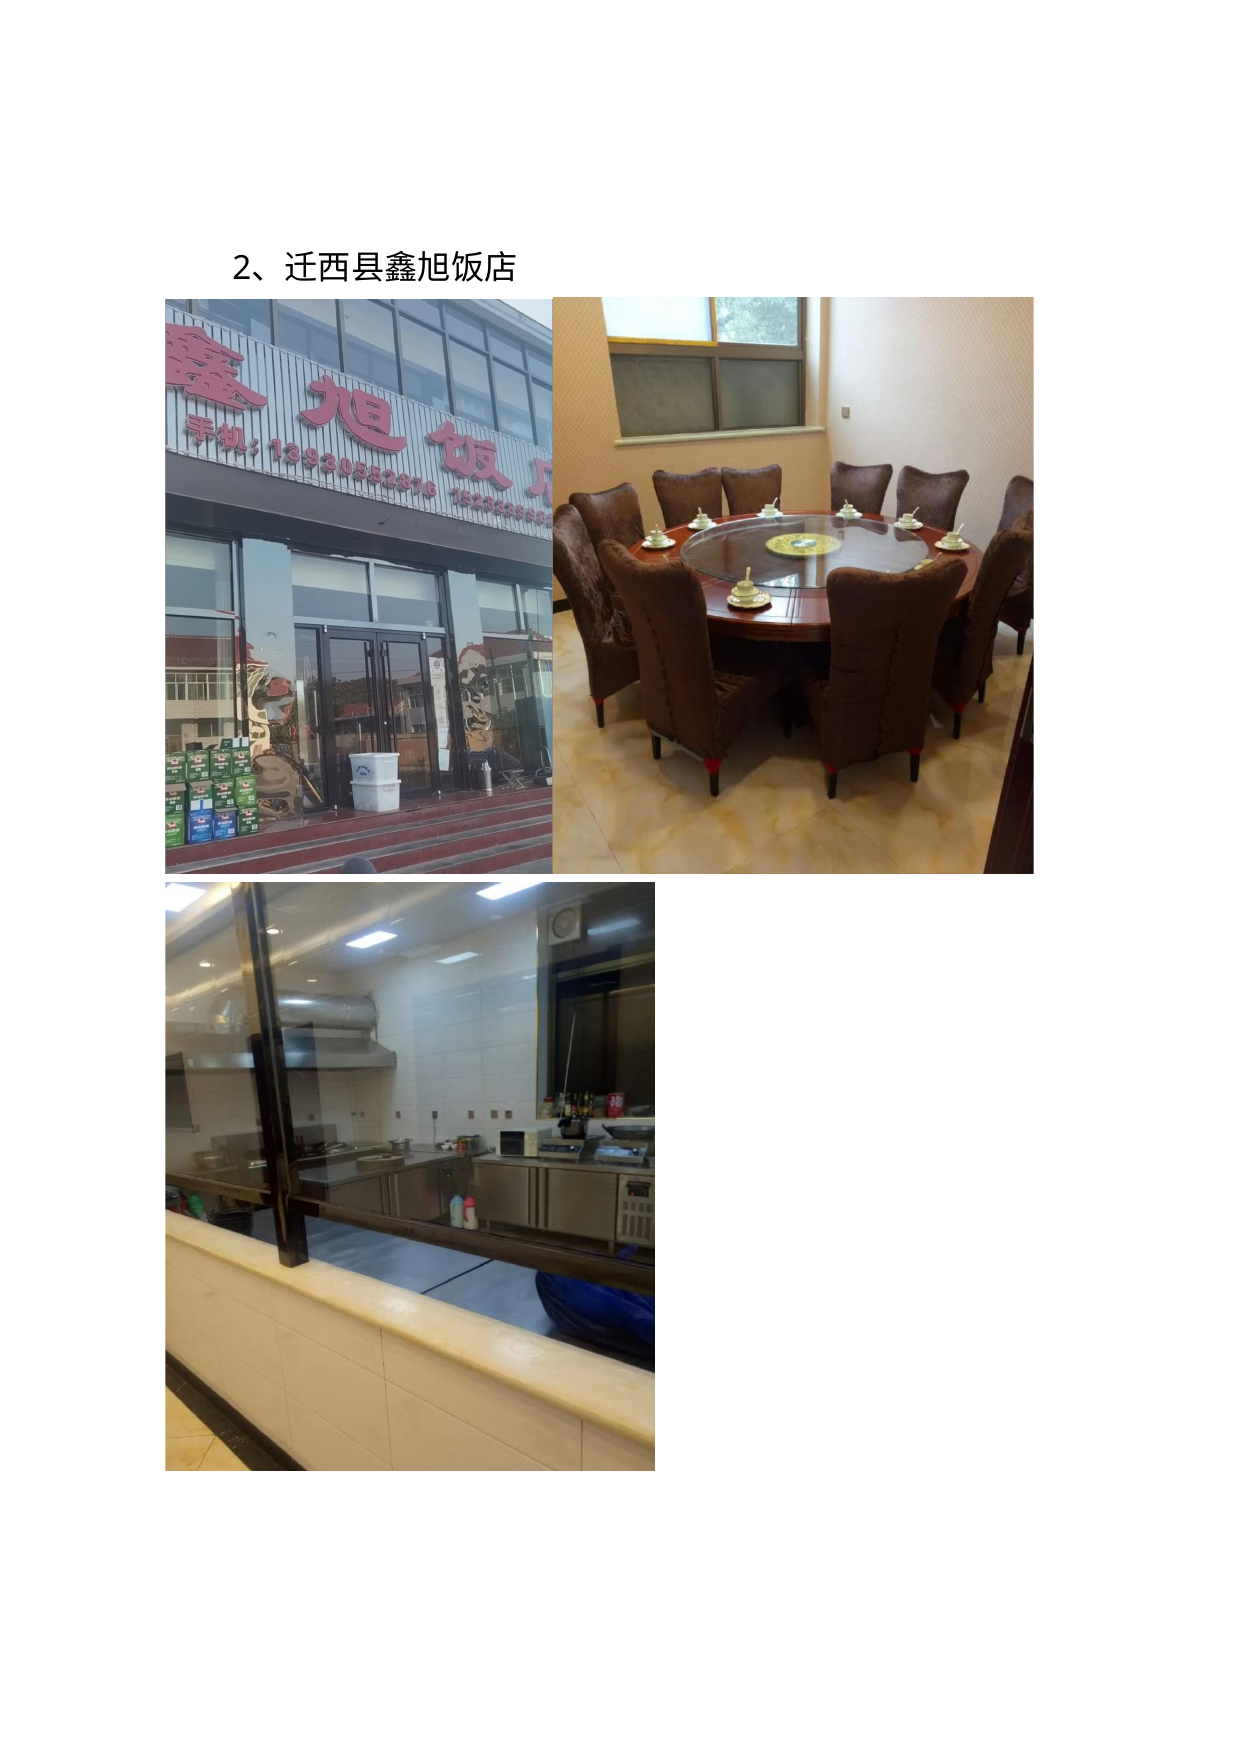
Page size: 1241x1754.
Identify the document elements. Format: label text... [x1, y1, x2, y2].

list 迁西县鑫旭饭店 [165, 233, 1087, 298]
picture [165, 297, 1034, 874]
picture [165, 882, 655, 1471]
